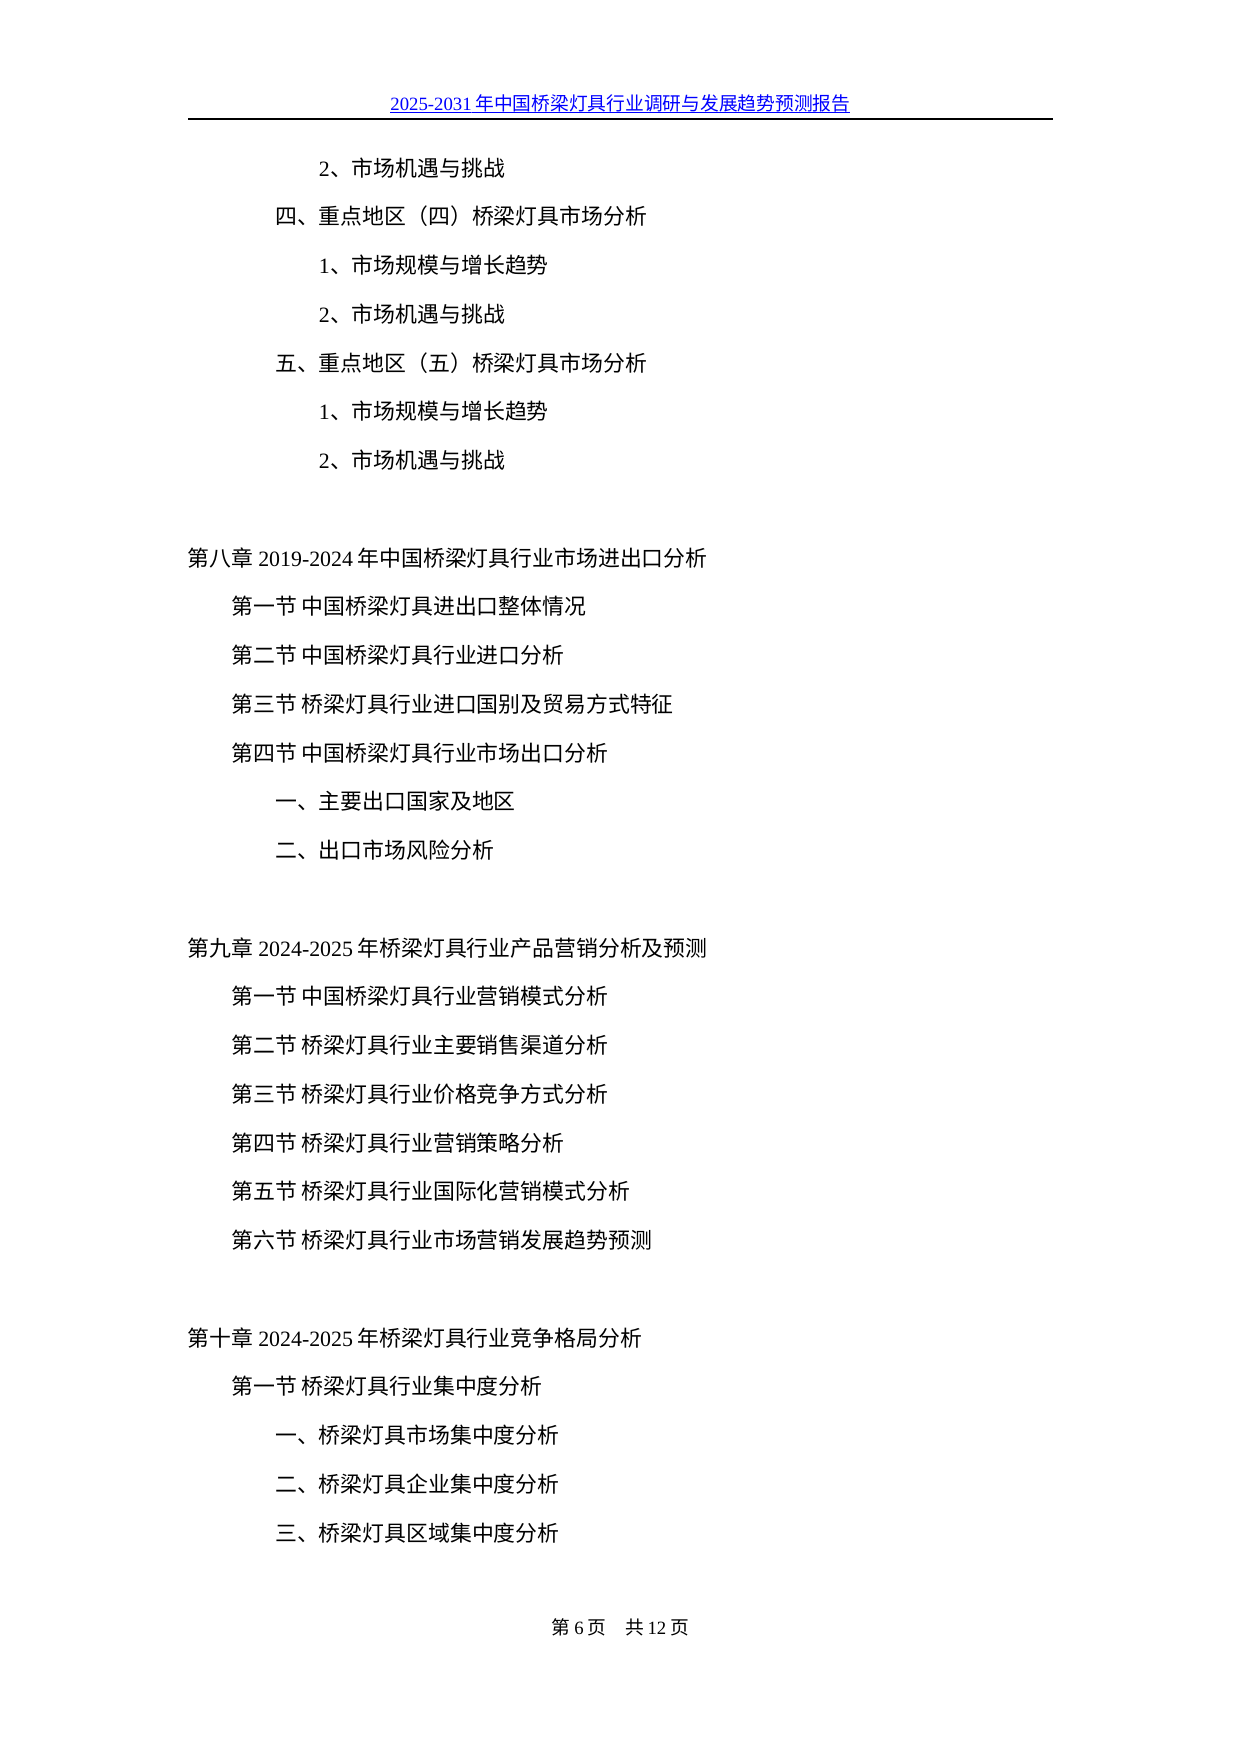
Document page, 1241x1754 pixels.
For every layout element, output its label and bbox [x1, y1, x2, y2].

text [187, 150, 1053, 1548]
